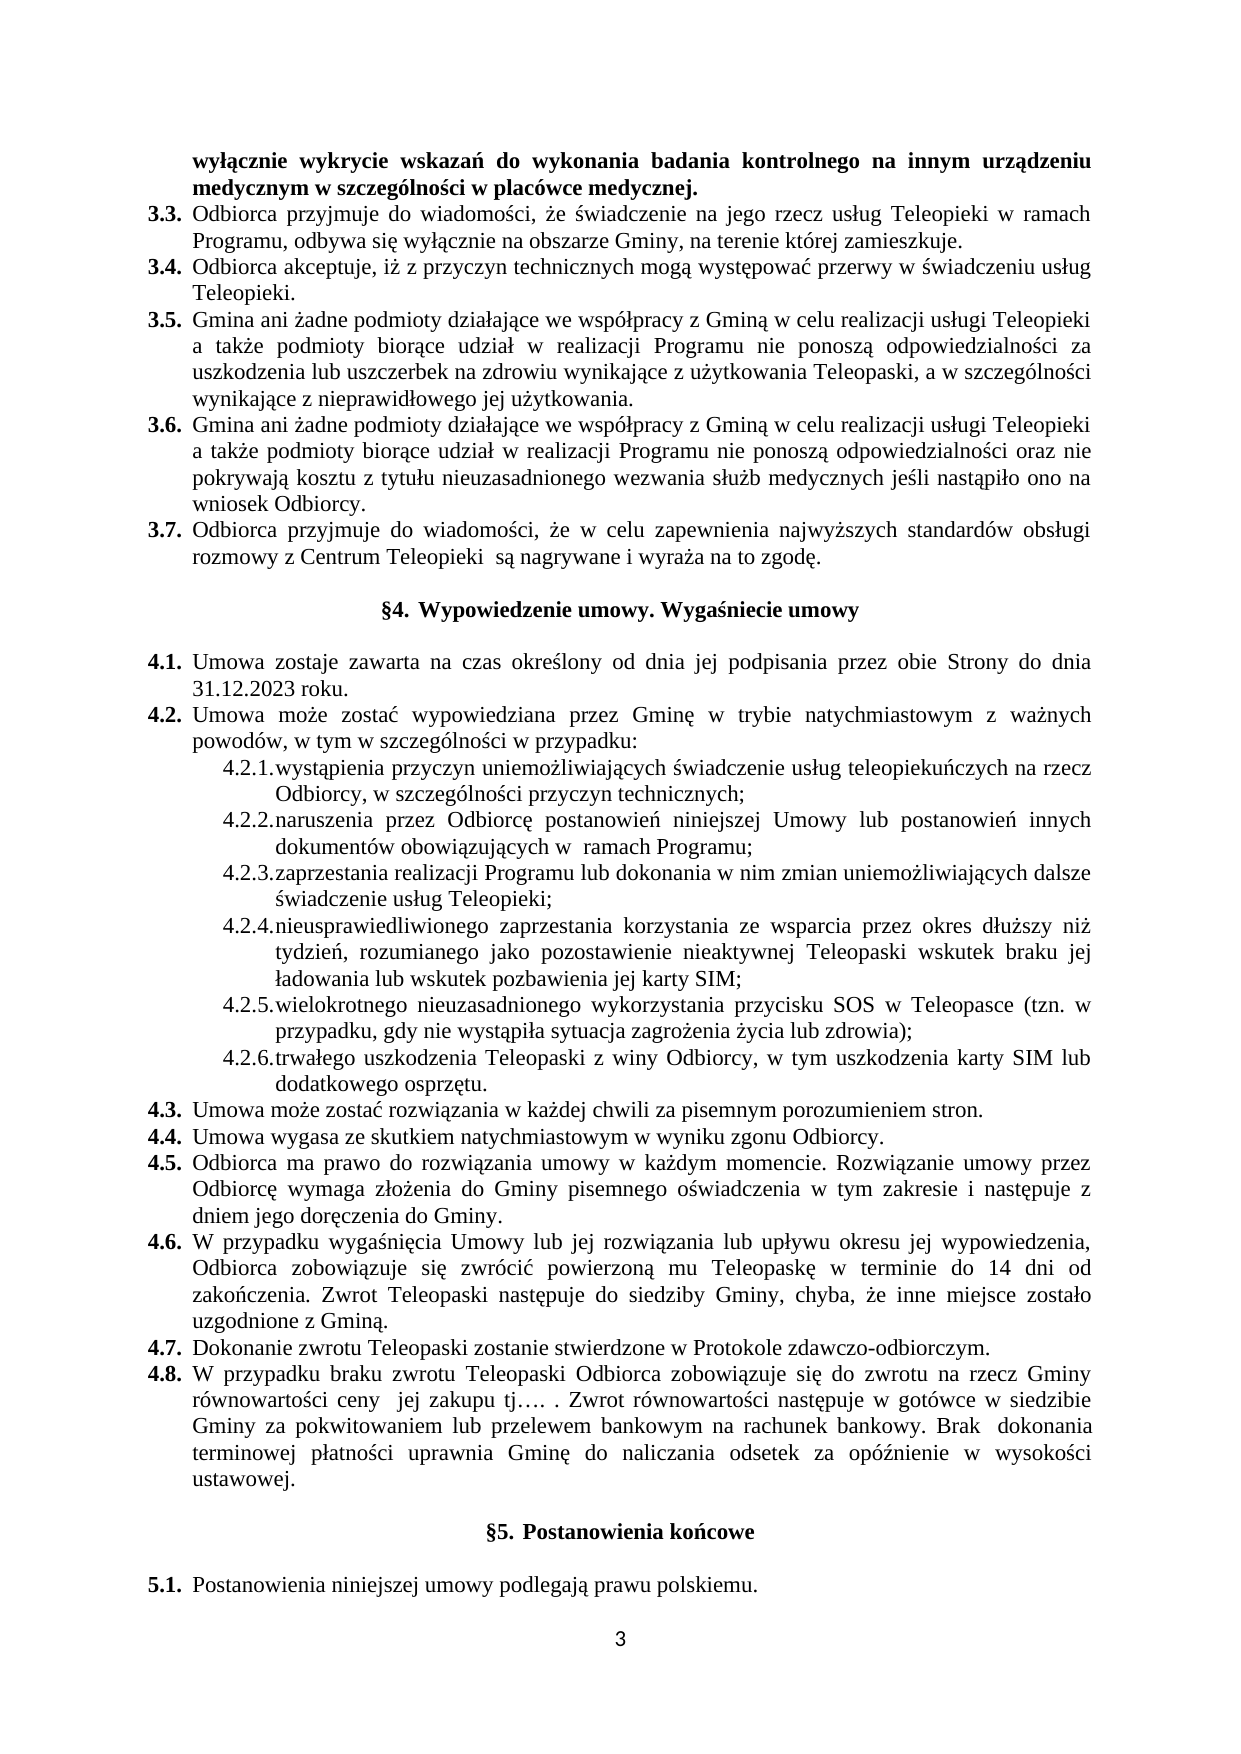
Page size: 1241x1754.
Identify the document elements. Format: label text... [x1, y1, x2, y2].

list Gmina ani żadne podmioty działające we współpracy z Gminą w celu realizacji usługi Teleopieki a także podmioty biorące udział w realizacji Programu nie ponoszą odpowiedzialności oraz nie pokrywają kosztu z tytułu nieuzasadnionego wezwania służb medycznych jeśli nastąpiło ono na wniosek Odbiorcy. [148, 411, 1093, 517]
list Wypowiedzenie umowy. Wygaśniecie umowy [148, 596, 1093, 622]
list naruszenia przez Odbiorcę postanowień niniejszej Umowy lub postanowień innych dokumentów obowiązujących w ramach Programu; [223, 806, 1093, 859]
list Odbiorca przyjmuje do wiadomości, że w celu zapewnienia najwyższych standardów obsługi rozmowy z Centrum Teleopieki są nagrywane i wyraża na to zgodę. [148, 517, 1093, 569]
list Odbiorca ma prawo do rozwiązania umowy w każdym momencie. Rozwiązanie umowy przez Odbiorcę wymaga złożenia do Gminy pisemnego oświadczenia w tym zakresie i następuje z dniem jego doręczenia do Gminy. [148, 1149, 1093, 1228]
list W przypadku wygaśnięcia Umowy lub jej rozwiązania lub upływu okresu jej wypowiedzenia, Odbiorca zobowiązuje się zwrócić powierzoną mu Teleopaskę w terminie do 14 dni od zakończenia. Zwrot Teleopaski następuje do siedziby Gminy, chyba, że inne miejsce zostało uzgodnione z Gminą. [148, 1228, 1093, 1333]
list zaprzestania realizacji Programu lub dokonania w nim zmian uniemożliwiających dalsze świadczenie usług Teleopieki; [223, 859, 1093, 912]
list Umowa wygasa ze skutkiem natychmiastowym w wyniku zgonu Odbiorcy. [148, 1123, 1093, 1149]
list nieusprawiedliwionego zaprzestania korzystania ze wsparcia przez okres dłuższy niż tydzień, rozumianego jako pozostawienie nieaktywnej Teleopaski wskutek braku jej ładowania lub wskutek pozbawienia jej karty SIM; [223, 912, 1093, 991]
list Odbiorca przyjmuje do wiadomości, że świadczenie na jego rzecz usług Teleopieki w ramach Programu, odbywa się wyłącznie na obszarze Gminy, na terenie której zamieszkuje. [148, 200, 1093, 253]
list Odbiorca akceptuje, iż z przyczyn technicznych mogą występować przerwy w świadczeniu usług Teleopieki. [148, 253, 1093, 306]
list Postanowienia niniejszej umowy podlegają prawu polskiemu. [148, 1571, 1093, 1597]
list Dokonanie zwrotu Teleopaski zostanie stwierdzone w Protokole zdawczo-odbiorczym. [148, 1333, 1093, 1360]
list W przypadku braku zwrotu Teleopaski Odbiorca zobowiązuje się do zwrotu na rzecz Gminy równowartości ceny jej zakupu tj…. . Zwrot równowartości następuje w gotówce w siedzibie Gminy za pokwitowaniem lub przelewem bankowym na rachunek bankowy. Brak dokonania terminowej płatności uprawnia Gminę do naliczania odsetek za opóźnienie w wysokości ustawowej. [148, 1360, 1093, 1492]
list Postanowienia końcowe [148, 1518, 1093, 1544]
list Umowa może zostać wypowiedziana przez Gminę w trybie natychmiastowym z ważnych powodów, w tym w szczególności w przypadku: [148, 701, 1093, 754]
list Umowa zostaje zawarta na czas określony od dnia jej podpisania przez obie Strony do dnia 31.12.2023 roku. [148, 648, 1093, 701]
list trwałego uszkodzenia Teleopaski z winy Odbiorcy, w tym uszkodzenia karty SIM lub dodatkowego osprzętu. [223, 1044, 1093, 1096]
list wielokrotnego nieuzasadnionego wykorzystania przycisku SOS w Teleopasce (tzn. w przypadku, gdy nie wystąpiła sytuacja zagrożenia życia lub zdrowia); [223, 991, 1093, 1044]
list Umowa może zostać rozwiązania w każdej chwili za pisemnym porozumieniem stron. [148, 1096, 1093, 1123]
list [148, 148, 1093, 200]
list Gmina ani żadne podmioty działające we współpracy z Gminą w celu realizacji usługi Teleopieki a także podmioty biorące udział w realizacji Programu nie ponoszą odpowiedzialności za uszkodzenia lub uszczerbek na zdrowiu wynikające z użytkowania Teleopaski, a w szczególności wynikające z nieprawidłowego jej użytkowania. [148, 306, 1093, 411]
list wystąpienia przyczyn uniemożliwiających świadczenie usług teleopiekuńczych na rzecz Odbiorcy, w szczególności przyczyn technicznych; [223, 754, 1093, 806]
